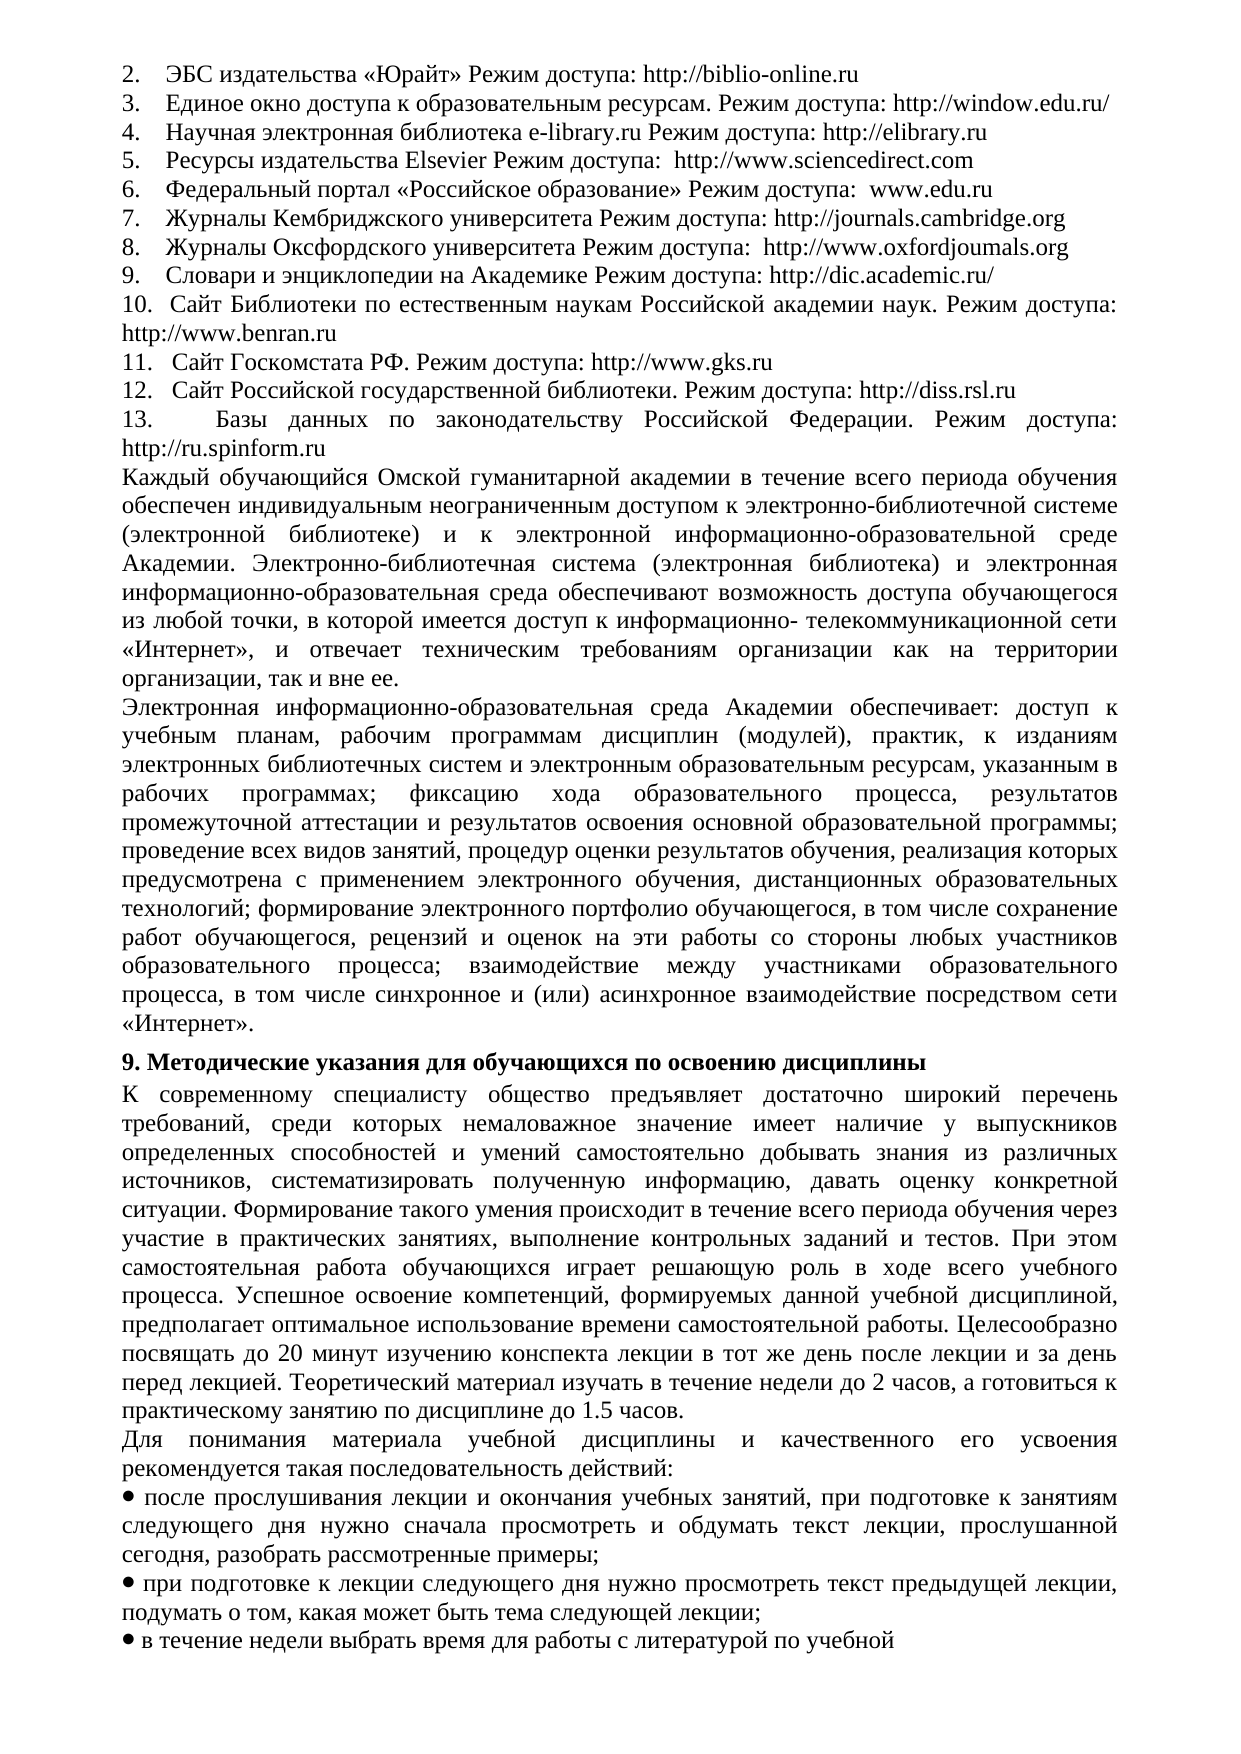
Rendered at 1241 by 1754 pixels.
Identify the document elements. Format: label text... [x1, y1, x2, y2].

table_cell К современному специалисту общество предъявляет достаточно широкий перечень требований, среди которых немаловажное значение имеет наличие у выпускников определенных способностей и умений самостоятельно добывать знания из различных источников, систематизировать полученную информацию, давать оценку конкретной ситуации. Формирование такого умения происходит в течение всего периода обучения через участие в практических занятиях, выполнение контрольных заданий и тестов. При этом самостоятельная работа обучающихся играет решающую роль в ходе всего учебного процесса. Успешное освоение компетенций, формируемых данной учебной дисциплиной, предполагает оптимальное использование времени самостоятельной работы. Целесообразно посвящать до 20 минут изучению конспекта лекции в тот же день после лекции и за день перед лекцией. Теоретический материал изучать в течение недели до 2 часов, а готовиться к практическому занятию по дисциплине до 1.5 часов. Для понимания материала учебной дисциплины и качественного его усвоения рекомендуется такая последовательность действий: ⦁ после прослушивания лекции и окончания учебных занятий, при подготовке к занятиям следующего дня нужно сначала просмотреть и обдумать текст лекции, прослушанной сегодня, разобрать рассмотренные примеры; ⦁ при подготовке к лекции следующего дня нужно просмотреть текст предыдущей лекции, подумать о том, какая может быть тема следующей лекции; ⦁ в течение недели выбрать время для работы с литературой по учебной [118, 1079, 1122, 1662]
table_cell 9. Методические указания для обучающихся по освоению дисциплины [118, 1047, 1122, 1079]
table_header 2. ЭБС издательства «Юрайт» Режим доступа: http://biblio-online.ru 3. Единое окно доступа к образовательным ресурсам. Режим доступа: http://window.edu.ru/ 4. Научная электронная библиотека e-library.ru Режим доступа: http://elibrary.ru 5. Ресурсы издательства Elsevier Режим доступа: http://www.sciencedirect.com 6. Федеральный портал «Российское образование» Режим доступа: www.edu.ru 7. Журналы Кембриджского университета Режим доступа: http://journals.cambridge.org 8. Журналы Оксфордского университета Режим доступа: http://www.oxfordjoumals.org 9. Словари и энциклопедии на Академике Режим доступа: http://dic.academic.ru/ 10. Сайт Библиотеки по естественным наукам Российской академии наук. Режим доступа: http://www.benran.ru 11. Сайт Госкомстата РФ. Режим доступа: http://www.gks.ru 12. Сайт Российской государственной библиотеки. Режим доступа: http://diss.rsl.ru 13. Базы данных по законодательству Российской Федерации. Режим доступа: http://ru.spinform.ru Каждый обучающийся Омской гуманитарной академии в течение всего периода обучения обеспечен индивидуальным неограниченным доступом к электронно-библиотечной системе (электронной библиотеке) и к электронной информационно-образовательной среде Академии. Электронно-библиотечная система (электронная библиотека) и электронная информационно-образовательная среда обеспечивают возможность доступа обучающегося из любой точки, в которой имеется доступ к информационно- телекоммуникационной сети «Интернет», и отвечает техническим требованиям организации как на территории организации, так и вне ее. Электронная информационно-образовательная среда Академии обеспечивает: доступ к учебным планам, рабочим программам дисциплин (модулей), практик, к изданиям электронных библиотечных систем и электронным образовательным ресурсам, указанным в рабочих программах; фиксацию хода образовательного процесса, результатов промежуточной аттестации и результатов освоения основной образовательной программы; проведение всех видов занятий, процедур оценки результатов обучения, реализация которых предусмотрена с применением электронного обучения, дистанционных образовательных технологий; формирование электронного портфолио обучающегося, в том числе сохранение работ обучающегося, рецензий и оценок на эти работы со стороны любых участников образовательного процесса; взаимодействие между участниками образовательного процесса, в том числе синхронное и (или) асинхронное взаимодействие посредством сети «Интернет». [118, 59, 1122, 1047]
